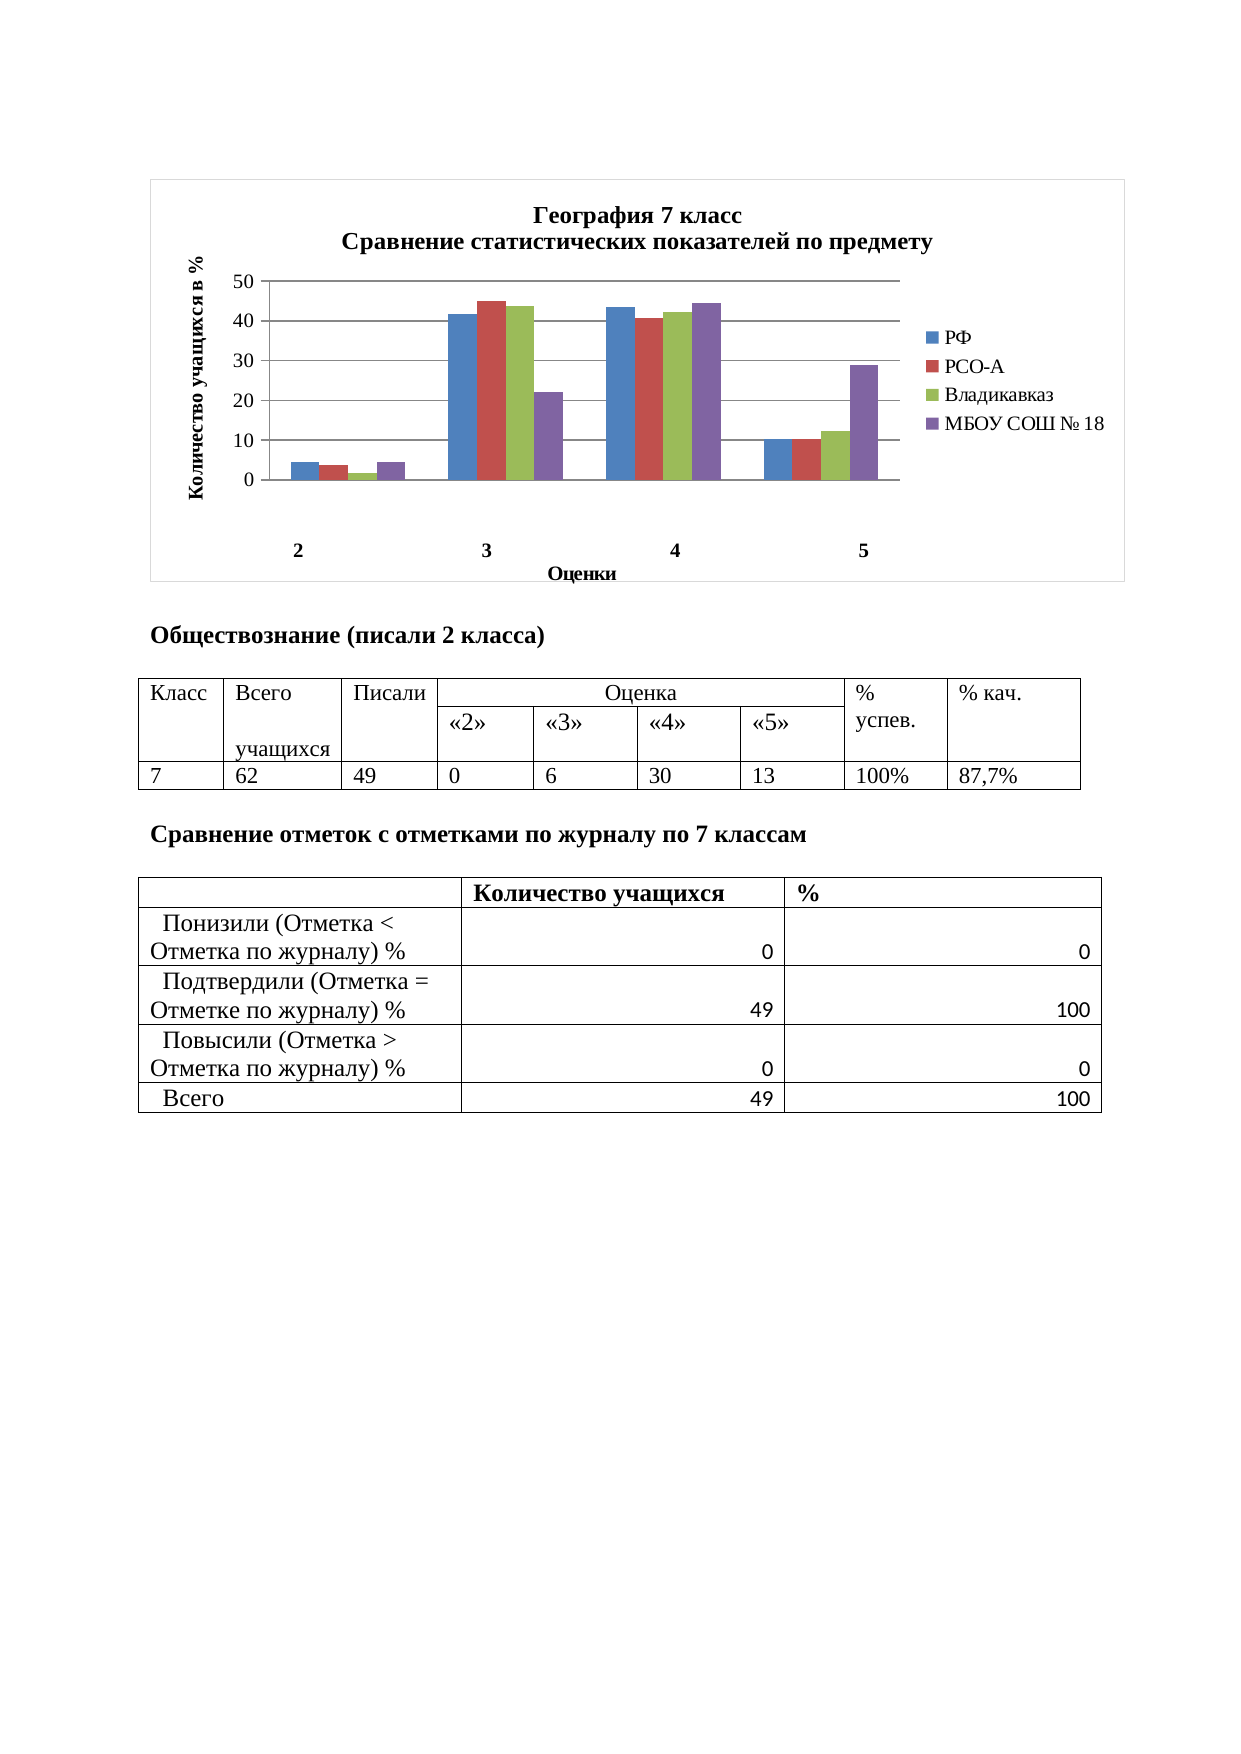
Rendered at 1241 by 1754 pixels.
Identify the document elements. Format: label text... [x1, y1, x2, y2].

table_cell 100 [785, 1083, 1101, 1112]
table_cell Повысили (Отметка > Отметка по журналу) % [139, 1025, 461, 1082]
table_cell 0 [462, 908, 784, 965]
table_cell 30 [638, 762, 740, 789]
table_header % кач. [948, 679, 1080, 761]
table_cell 62 [224, 762, 341, 789]
table_header Писали [342, 679, 437, 761]
table_header Оценка [438, 679, 844, 706]
table_cell «3» [534, 707, 637, 761]
table_header [139, 878, 461, 907]
table_cell «2» [438, 707, 533, 761]
table_cell «4» [638, 707, 740, 761]
table_cell 6 [534, 762, 637, 789]
table_cell 49 [342, 762, 437, 789]
table_header Класс [139, 679, 223, 761]
table_cell 100 [785, 966, 1101, 1024]
table_header Всего учащихся [224, 679, 341, 761]
table_cell 0 [785, 908, 1101, 965]
table_cell 7 [139, 762, 223, 789]
table_header % успев. [845, 679, 947, 761]
table_cell Понизили (Отметка < Отметка по журналу) % [139, 908, 461, 965]
text Сравнение отметок с отметками по журналу по 7 классам [150, 819, 1090, 848]
table_header Количество учащихся [462, 878, 784, 907]
table_cell Подтвердили (Отметка = Отметке по журналу) % [139, 966, 461, 1024]
table_cell 87,7% [948, 762, 1080, 789]
table_cell 49 [462, 1083, 784, 1112]
table_cell 0 [462, 1025, 784, 1082]
table_cell 100% [845, 762, 947, 789]
table_cell 0 [785, 1025, 1101, 1082]
text Обществознание (писали 2 класса) [150, 620, 1090, 649]
table_cell «5» [741, 707, 844, 761]
table_cell Всего [139, 1083, 461, 1112]
table_cell 0 [438, 762, 533, 789]
table_header % [785, 878, 1101, 907]
table_cell 49 [462, 966, 784, 1024]
table_cell 13 [741, 762, 844, 789]
